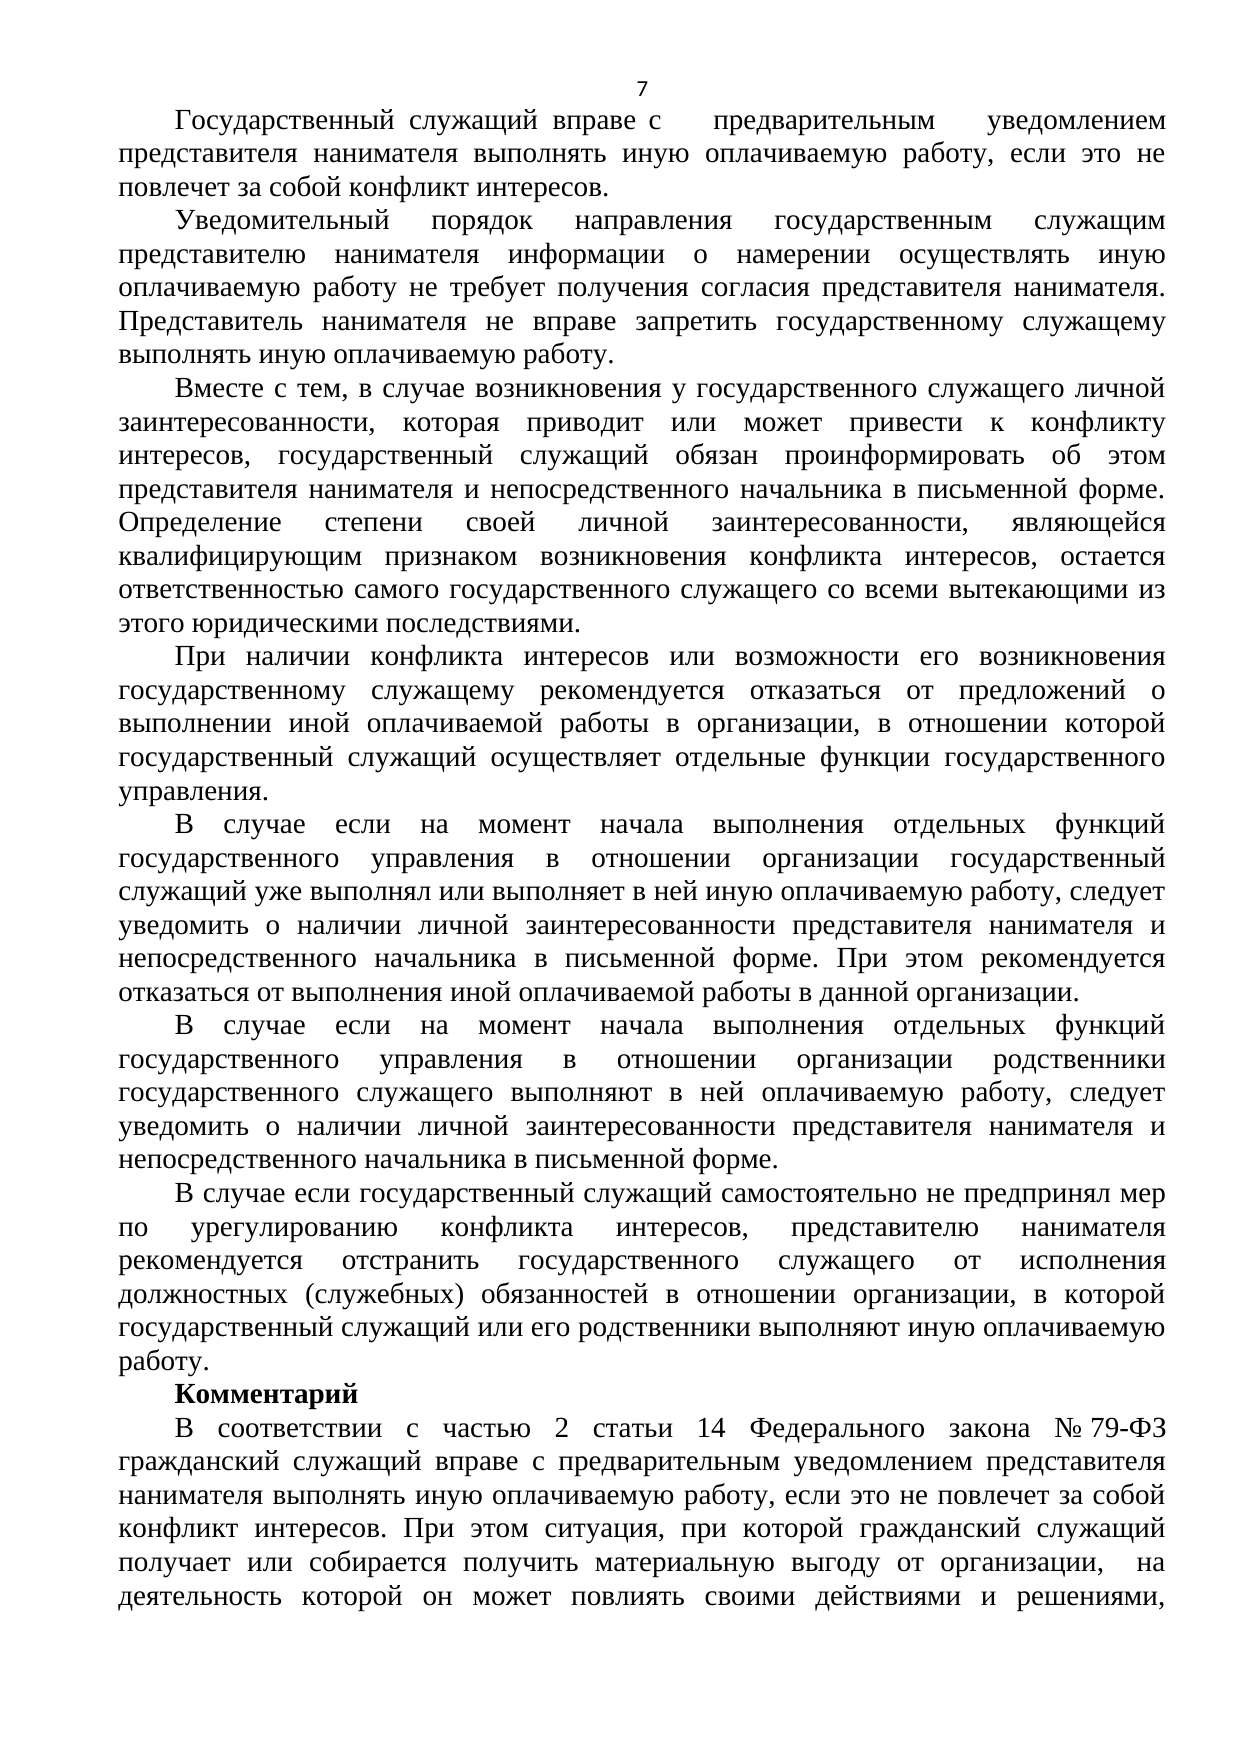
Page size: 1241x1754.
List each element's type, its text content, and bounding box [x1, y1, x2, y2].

text Уведомительный порядок направления государственным служащим представителю нанимателя информации о намерении осуществлять иную оплачиваемую работу не требует получения согласия представителя нанимателя. Представитель нанимателя не вправе запретить государственному служащему выполнять иную оплачиваемую работу. [118, 202, 1167, 370]
text Государственный служащий вправе с предварительным уведомлением представителя нанимателя выполнять иную оплачиваемую работу, если это не повлечет за собой конфликт интересов. [118, 102, 1167, 202]
list В случае если на момент начала выполнения отдельных функций государственного управления в отношении организации государственный служащий уже выполнял или выполняет в ней иную оплачиваемую работу, следует уведомить о наличии личной заинтересованности представителя нанимателя и непосредственного начальника в письменной форме. При этом рекомендуется отказаться от выполнения иной оплачиваемой работы в данной организации. [118, 806, 1167, 1007]
text Вместе с тем, в случае возникновения у государственного служащего личной заинтересованности, которая приводит или может привести к конфликту интересов, государственный служащий обязан проинформировать об этом представителя нанимателя и непосредственного начальника в письменной форме. Определение степени своей личной заинтересованности, являющейся квалифицирующим признаком возникновения конфликта интересов, остается ответственностью самого государственного служащего со всеми вытекающими из этого юридическими последствиями. [118, 370, 1167, 638]
list Комментарий [118, 1376, 1167, 1410]
list В случае если государственный служащий самостоятельно не предпринял мер по урегулированию конфликта интересов, представителю нанимателя рекомендуется отстранить государственного служащего от исполнения должностных (служебных) обязанностей в отношении организации, в которой государственный служащий или его родственники выполняют иную оплачиваемую работу. [118, 1175, 1167, 1376]
list В случае если на момент начала выполнения отдельных функций государственного управления в отношении организации родственники государственного служащего выполняют в ней оплачиваемую работу, следует уведомить о наличии личной заинтересованности представителя нанимателя и непосредственного начальника в письменной форме. [118, 1007, 1167, 1175]
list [118, 1410, 1167, 1611]
list При наличии конфликта интересов или возможности его возникновения государственному служащему рекомендуется отказаться от предложений о выполнении иной оплачиваемой работы в организации, в отношении которой государственный служащий осуществляет отдельные функции государственного управления. [118, 638, 1167, 806]
